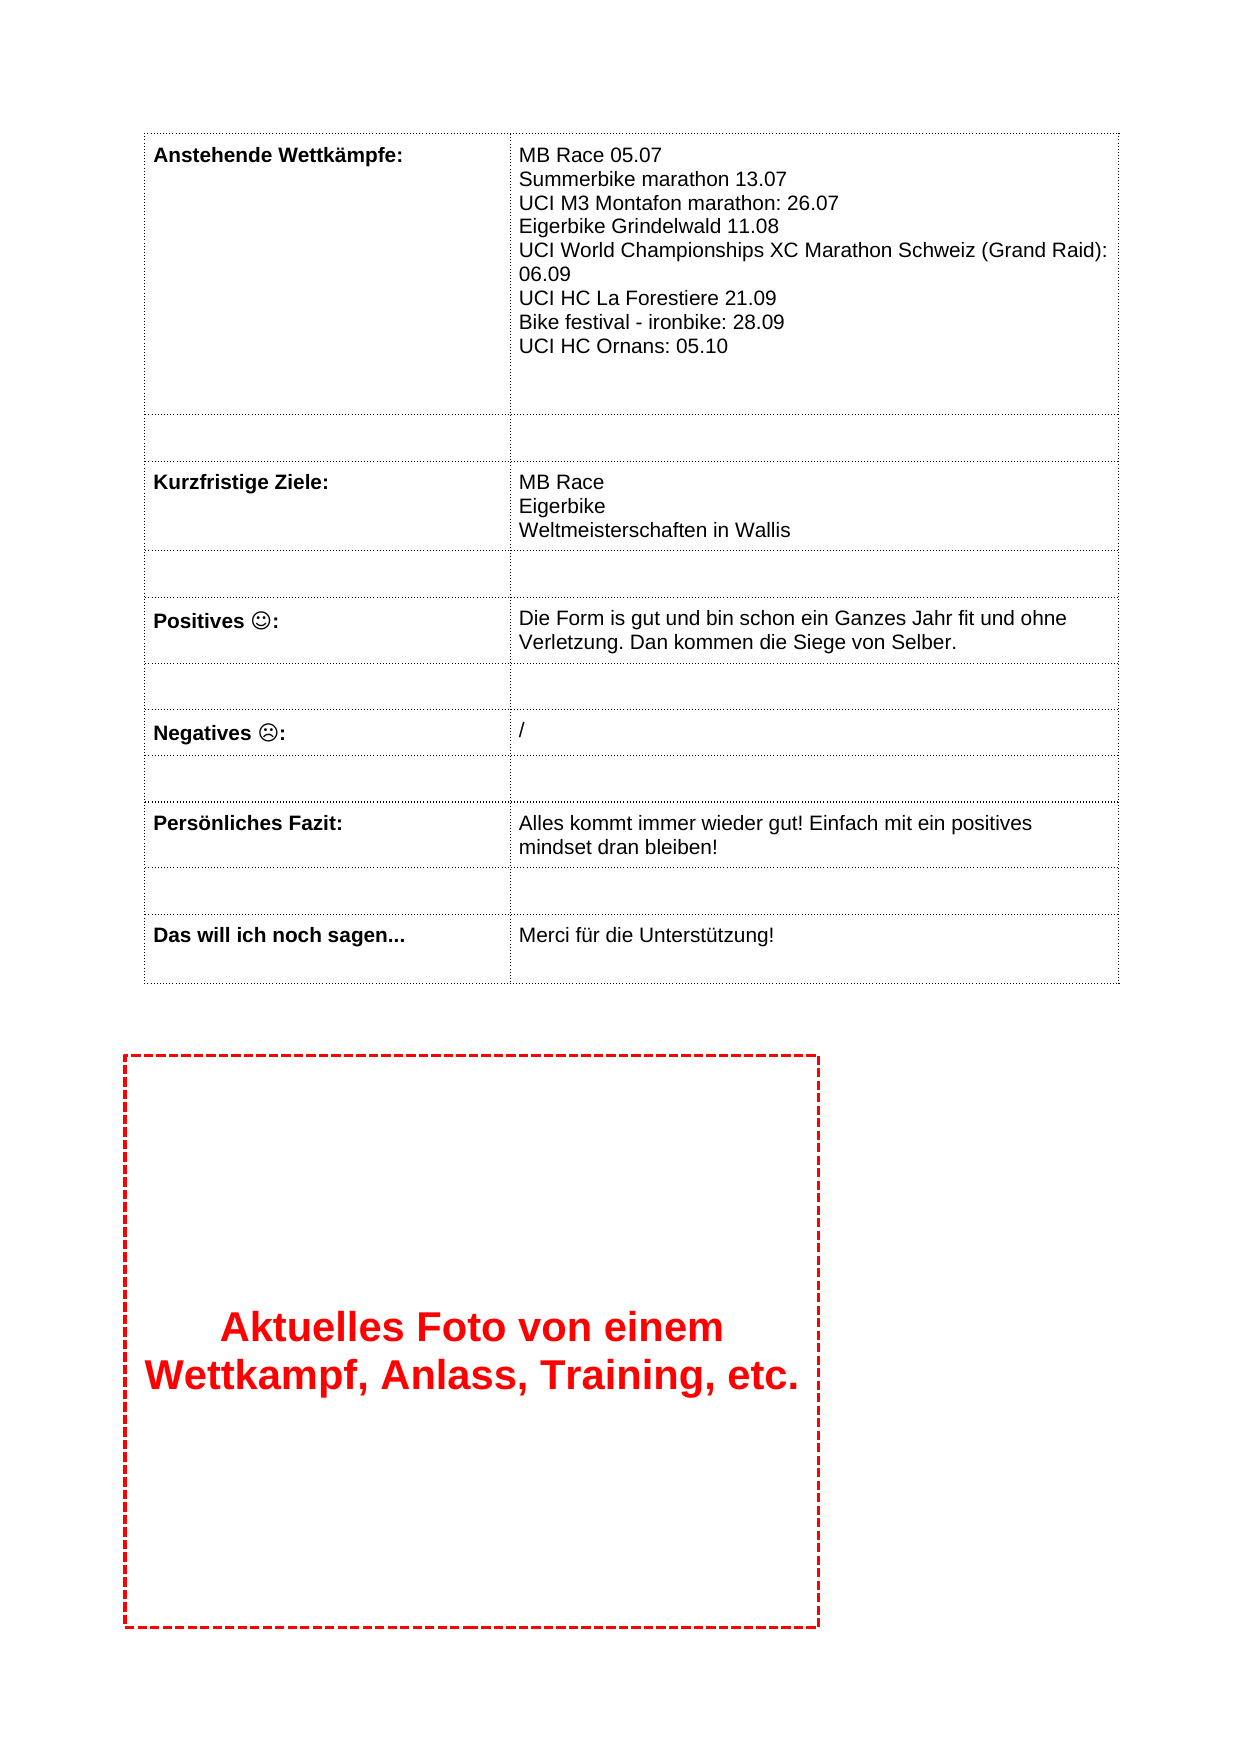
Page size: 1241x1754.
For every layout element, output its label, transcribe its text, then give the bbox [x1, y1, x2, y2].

table_cell [510, 550, 1119, 597]
table_cell [510, 867, 1119, 913]
table_cell [145, 414, 510, 461]
table_cell Negatives ☹: [145, 709, 510, 755]
table_cell [510, 414, 1119, 461]
table_cell MB Race Eigerbike Weltmeisterschaften in Wallis [510, 461, 1119, 550]
table_cell [145, 867, 510, 913]
table_cell Kurzfristige Ziele: [145, 461, 510, 550]
table_cell [510, 663, 1119, 709]
table_cell Das will ich noch sagen... [145, 914, 510, 983]
table_cell [510, 755, 1119, 801]
table_cell [145, 755, 510, 801]
table_header Anstehende Wettkämpfe: [145, 133, 510, 414]
table_cell / [510, 709, 1119, 755]
table_cell Alles kommt immer wieder gut! Einfach mit ein positives mindset dran bleiben! [510, 801, 1119, 867]
table_cell Persönliches Fazit: [145, 801, 510, 867]
table_cell Die Form is gut und bin schon ein Ganzes Jahr fit und ohne Verletzung. Dan kommen die Siege von Selber. [510, 597, 1119, 662]
table_cell [145, 663, 510, 709]
table_cell Merci für die Unterstützung! [510, 914, 1119, 983]
table_header MB Race 05.07 Summerbike marathon 13.07 UCI M3 Montafon marathon: 26.07 Eigerbike Grindelwald 11.08 UCI World Championships XC Marathon Schweiz (Grand Raid): 06.09 UCI HC La Forestiere 21.09 Bike festival - ironbike: 28.09 UCI HC Ornans: 05.10 [510, 133, 1119, 414]
table_cell Positives ☺: [145, 597, 510, 662]
table_cell [145, 550, 510, 597]
